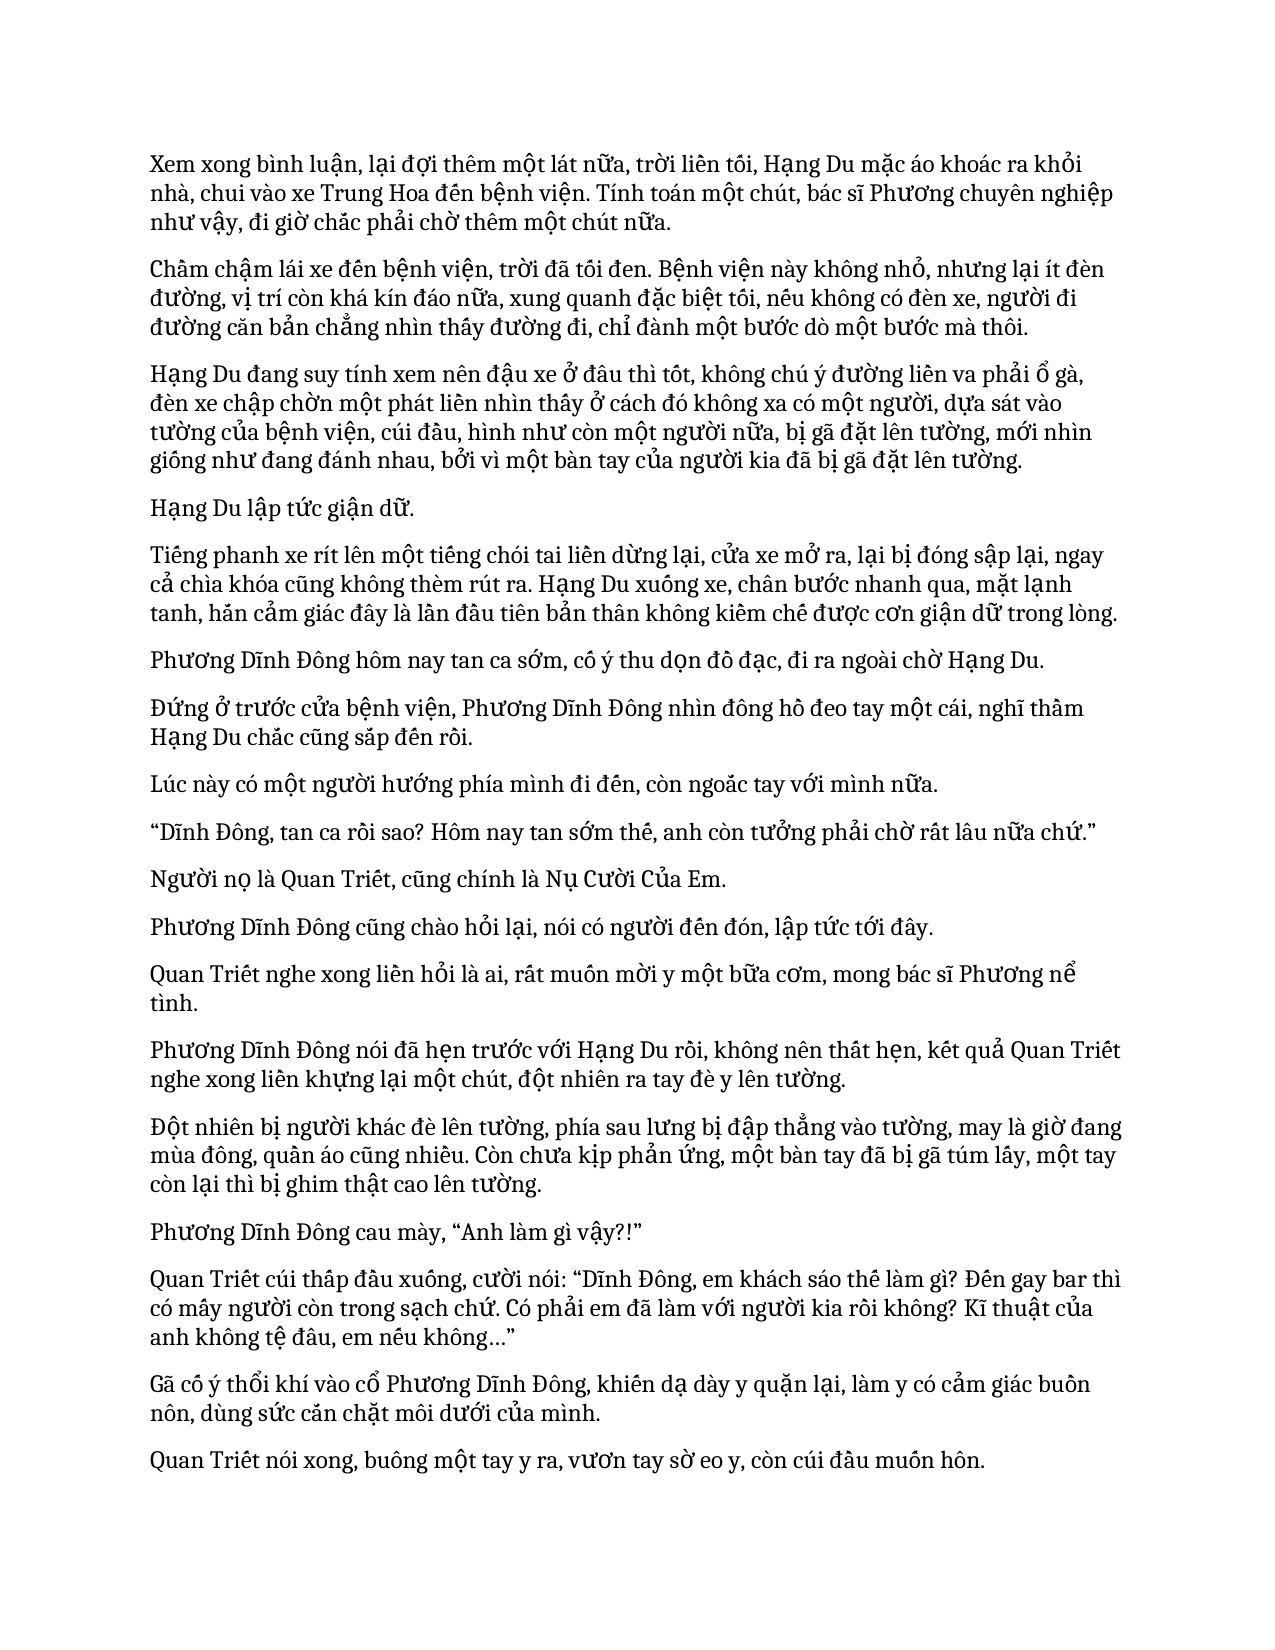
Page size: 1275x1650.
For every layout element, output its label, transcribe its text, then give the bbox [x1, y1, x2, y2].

text Hạng Du đang suy tính xem nên đậu xe ở đâu thì tốt, không chú ý đường liền va phải ổ gà, đèn xe chập chờn một phát liền nhìn thấy ở cách đó không xa có một người, dựa sát vào tường của bệnh viện, cúi đầu, hình như còn một người nữa, bị gã đặt lên tường, mới nhìn giống như đang đánh nhau, bởi vì một bàn tay của người kia đã bị gã đặt lên tường. [150, 360, 1125, 475]
text Đứng ở trước cửa bệnh viện, Phương Dĩnh Đông nhìn đông hồ đeo tay một cái, nghĩ thầm Hạng Du chắc cũng sắp đến rồi. [150, 694, 1125, 751]
text Phương Dĩnh Đông hôm nay tan ca sớm, cố ý thu dọn đồ đạc, đi ra ngoài chờ Hạng Du. [150, 646, 1125, 675]
text Xem xong bình luận, lại đợi thêm một lát nữa, trời liền tối, Hạng Du mặc áo khoác ra khỏi nhà, chui vào xe Trung Hoa đến bệnh viện. Tính toán một chút, bác sĩ Phương chuyên nghiệp như vậy, đi giờ chắc phải chờ thêm một chút nữa. [150, 150, 1125, 236]
text Tiếng phanh xe rít lên một tiếng chói tai liền dừng lại, cửa xe mở ra, lại bị đóng sập lại, ngay cả chìa khóa cũng không thèm rút ra. Hạng Du xuống xe, chân bước nhanh qua, mặt lạnh tanh, hắn cảm giác đây là lần đầu tiên bản thân không kiềm chế được cơn giận dữ trong lòng. [150, 541, 1125, 627]
text Phương Dĩnh Đông cau mày, “Anh làm gì vậy?!” [150, 1217, 1125, 1246]
text Phương Dĩnh Đông nói đã hẹn trước với Hạng Du rồi, không nên thất hẹn, kết quả Quan Triết nghe xong liền khựng lại một chút, đột nhiên ra tay đè y lên tường. [150, 1036, 1125, 1094]
text Gã cố ý thổi khí vào cổ Phương Dĩnh Đông, khiến dạ dày y quặn lại, làm y có cảm giác buồn nôn, dùng sức cắn chặt môi dưới của mình. [150, 1370, 1125, 1427]
text “Dĩnh Đông, tan ca rồi sao? Hôm nay tan sớm thế, anh còn tưởng phải chờ rất lâu nữa chứ.” [150, 817, 1125, 846]
text Lúc này có một người hướng phía mình đi đến, còn ngoắc tay với mình nữa. [150, 770, 1125, 799]
text Đột nhiên bị người khác đè lên tường, phía sau lưng bị đập thẳng vào tường, may là giờ đang mùa đông, quần áo cũng nhiều. Còn chưa kịp phản ứng, một bàn tay đã bị gã túm lấy, một tay còn lại thì bị ghim thật cao lên tường. [150, 1112, 1125, 1199]
text Người nọ là Quan Triết, cũng chính là Nụ Cười Của Em. [150, 865, 1125, 894]
text Hạng Du lập tức giận dữ. [150, 494, 1125, 522]
text Phương Dĩnh Đông cũng chào hỏi lại, nói có người đến đón, lập tức tới đây. [150, 912, 1125, 941]
text Quan Triết nghe xong liền hỏi là ai, rất muốn mời y một bữa cơm, mong bác sĩ Phương nể tình. [150, 960, 1125, 1017]
text Quan Triết nói xong, buông một tay y ra, vươn tay sờ eo y, còn cúi đầu muốn hôn. [150, 1446, 1125, 1475]
text Quan Triết cúi thấp đầu xuống, cười nói: “Dĩnh Đông, em khách sáo thế làm gì? Đến gay bar thì có mấy người còn trong sạch chứ. Có phải em đã làm với người kia rồi không? Kĩ thuật của anh không tệ đâu, em nếu không…” [150, 1265, 1125, 1351]
text Chầm chậm lái xe đến bệnh viện, trời đã tối đen. Bệnh viện này không nhỏ, nhưng lại ít đèn đường, vị trí còn khá kín đáo nữa, xung quanh đặc biệt tối, nếu không có đèn xe, người đi đường căn bản chẳng nhìn thấy đường đi, chỉ đành một bước dò một bước mà thôi. [150, 255, 1125, 341]
